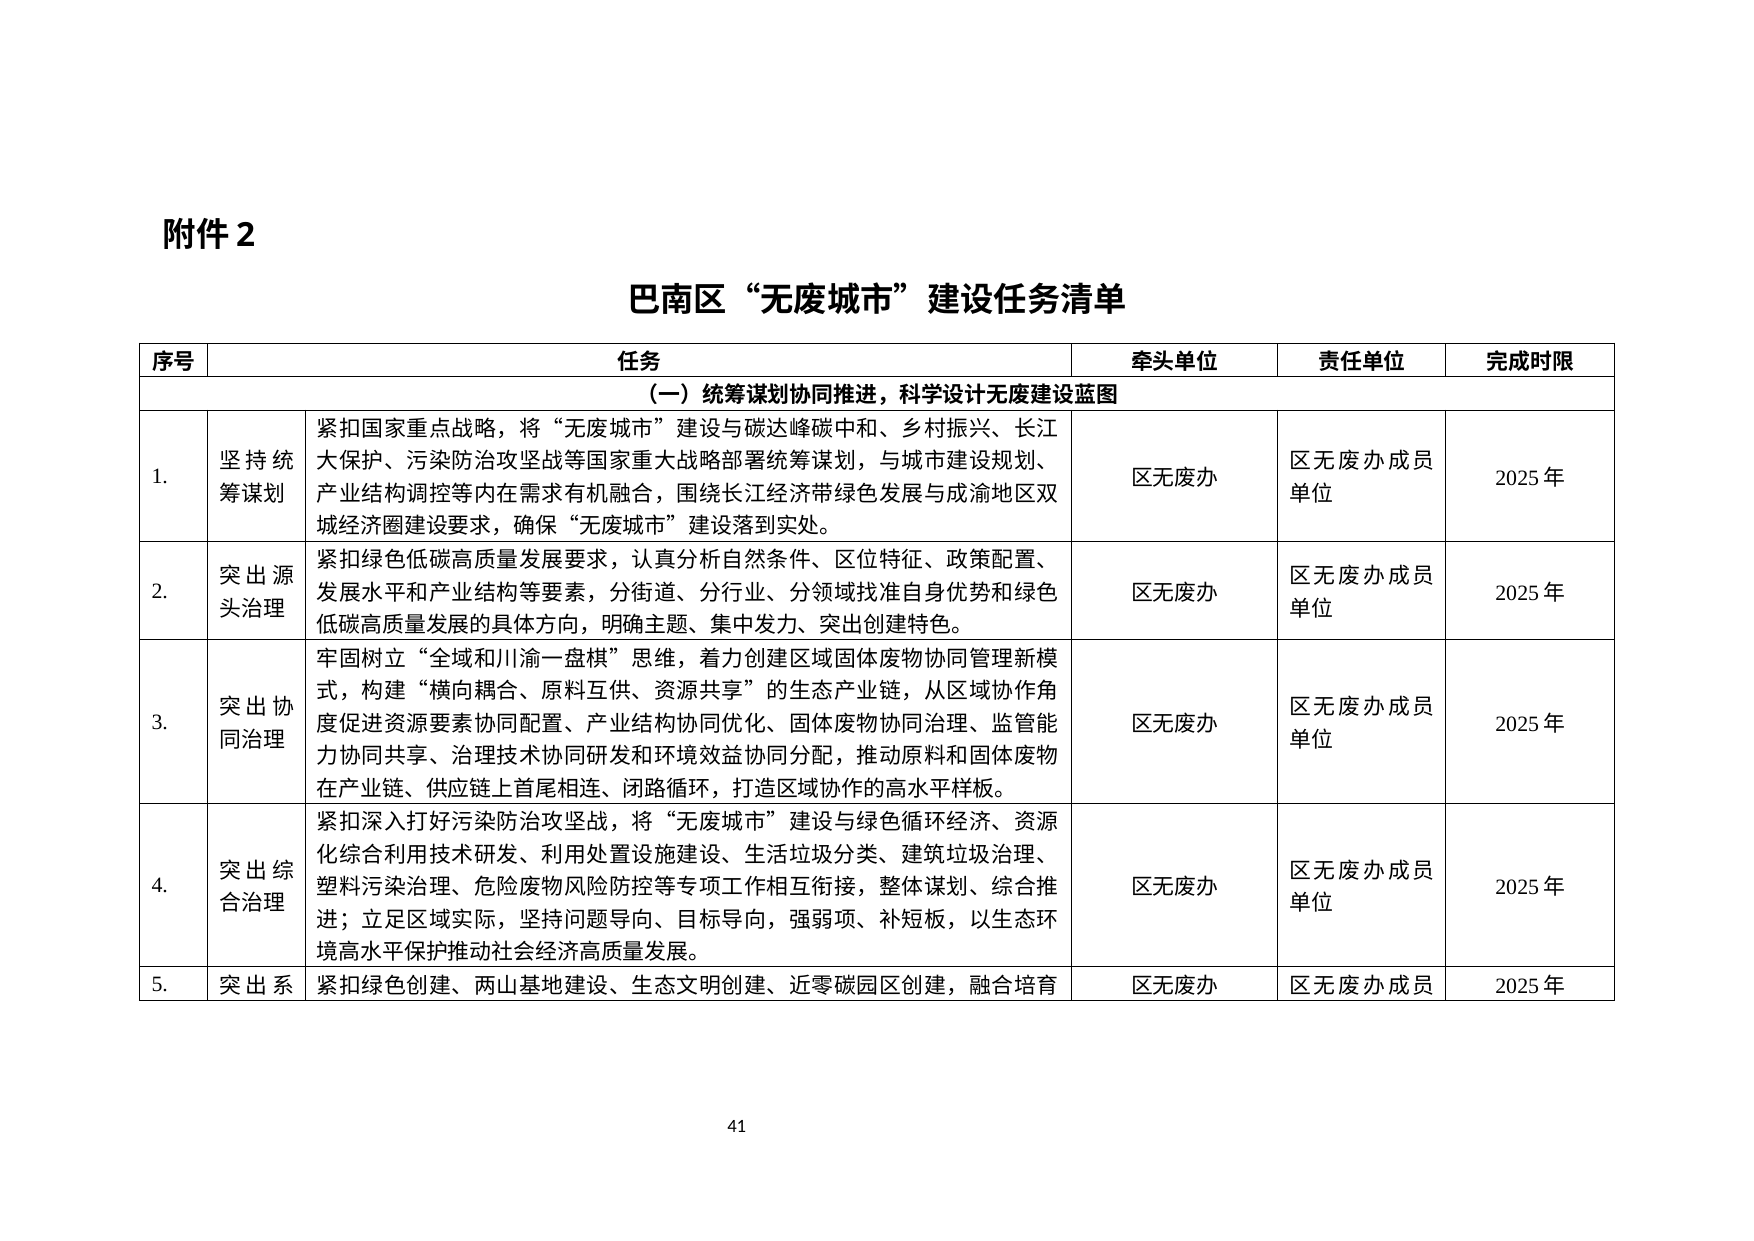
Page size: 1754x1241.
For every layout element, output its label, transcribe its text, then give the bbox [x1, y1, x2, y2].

table_cell 突出综合治理 [208, 804, 305, 966]
table_cell [140, 967, 207, 1000]
table_cell 2025年 [1446, 804, 1614, 966]
table_header 牵头单位 [1072, 344, 1277, 376]
table_cell 区无废办成员单位 [1278, 804, 1445, 966]
table_cell 区无废办 [1072, 411, 1277, 541]
table_cell 区无废办 [1072, 542, 1277, 639]
table_cell [140, 542, 207, 639]
table_cell 紧扣绿色低碳高质量发展要求，认真分析自然条件、区位特征、政策配置、发展水平和产业结构等要素，分街道、分行业、分领域找准自身优势和绿色低碳高质量发展的具体方向，明确主题、集中发力、突出创建特色。 [306, 542, 1071, 639]
table_cell 2025年 [1446, 640, 1614, 803]
text 附件2 [162, 200, 1604, 265]
table_cell （一）统筹谋划协同推进，科学设计无废建设蓝图 [140, 377, 1614, 409]
table_header 完成时限 [1446, 344, 1614, 376]
table_cell 区无废办成员单位 [1278, 967, 1445, 1000]
table_header 责任单位 [1278, 344, 1445, 376]
table_cell 坚持统筹谋划 [208, 411, 305, 541]
table_cell 区无废办 [1072, 640, 1277, 803]
table_cell [140, 640, 207, 803]
table_cell [140, 804, 207, 966]
table_cell 突出系统治理 [208, 967, 305, 1000]
table_cell 2025年 [1446, 967, 1614, 1000]
table_cell 紧扣深入打好污染防治攻坚战，将“无废城市”建设与绿色循环经济、资源化综合利用技术研发、利用处置设施建设、生活垃圾分类、建筑垃圾治理、塑料污染治理、危险废物风险防控等专项工作相互衔接，整体谋划、综合推进；立足区域实际，坚持问题导向、目标导向，强弱项、补短板，以生态环境高水平保护推动社会经济高质量发展。 [306, 804, 1071, 966]
table_cell 突出协同治理 [208, 640, 305, 803]
table_cell 区无废办成员单位 [1278, 542, 1445, 639]
table_cell 2025年 [1446, 411, 1614, 541]
table_cell 2025年 [1446, 542, 1614, 639]
table_cell 区无废办成员单位 [1278, 640, 1445, 803]
text 巴南区“无废城市”建设任务清单 [150, 265, 1604, 330]
table_cell [140, 411, 207, 541]
table_cell 区无废办 [1072, 804, 1277, 966]
table_cell 牢固树立“全域和川渝一盘棋”思维，着力创建区域固体废物协同管理新模式，构建“横向耦合、原料互供、资源共享”的生态产业链，从区域协作角度促进资源要素协同配置、产业结构协同优化、固体废物协同治理、监管能力协同共享、治理技术协同研发和环境效益协同分配，推动原料和固体废物在产业链、供应链上首尾相连、闭路循环，打造区域协作的高水平样板。 [306, 640, 1071, 803]
table_cell 区无废办成员单位 [1278, 411, 1445, 541]
table_header 序号 [140, 344, 207, 376]
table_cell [306, 967, 1071, 1000]
table_cell 区无废办 [1072, 967, 1277, 1000]
table_header 任务 [208, 344, 1071, 376]
table_cell 紧扣国家重点战略，将“无废城市”建设与碳达峰碳中和、乡村振兴、长江大保护、污染防治攻坚战等国家重大战略部署统筹谋划，与城市建设规划、产业结构调控等内在需求有机融合，围绕长江经济带绿色发展与成渝地区双城经济圈建设要求，确保“无废城市”建设落到实处。 [306, 411, 1071, 541]
table_cell 突出源头治理 [208, 542, 305, 639]
